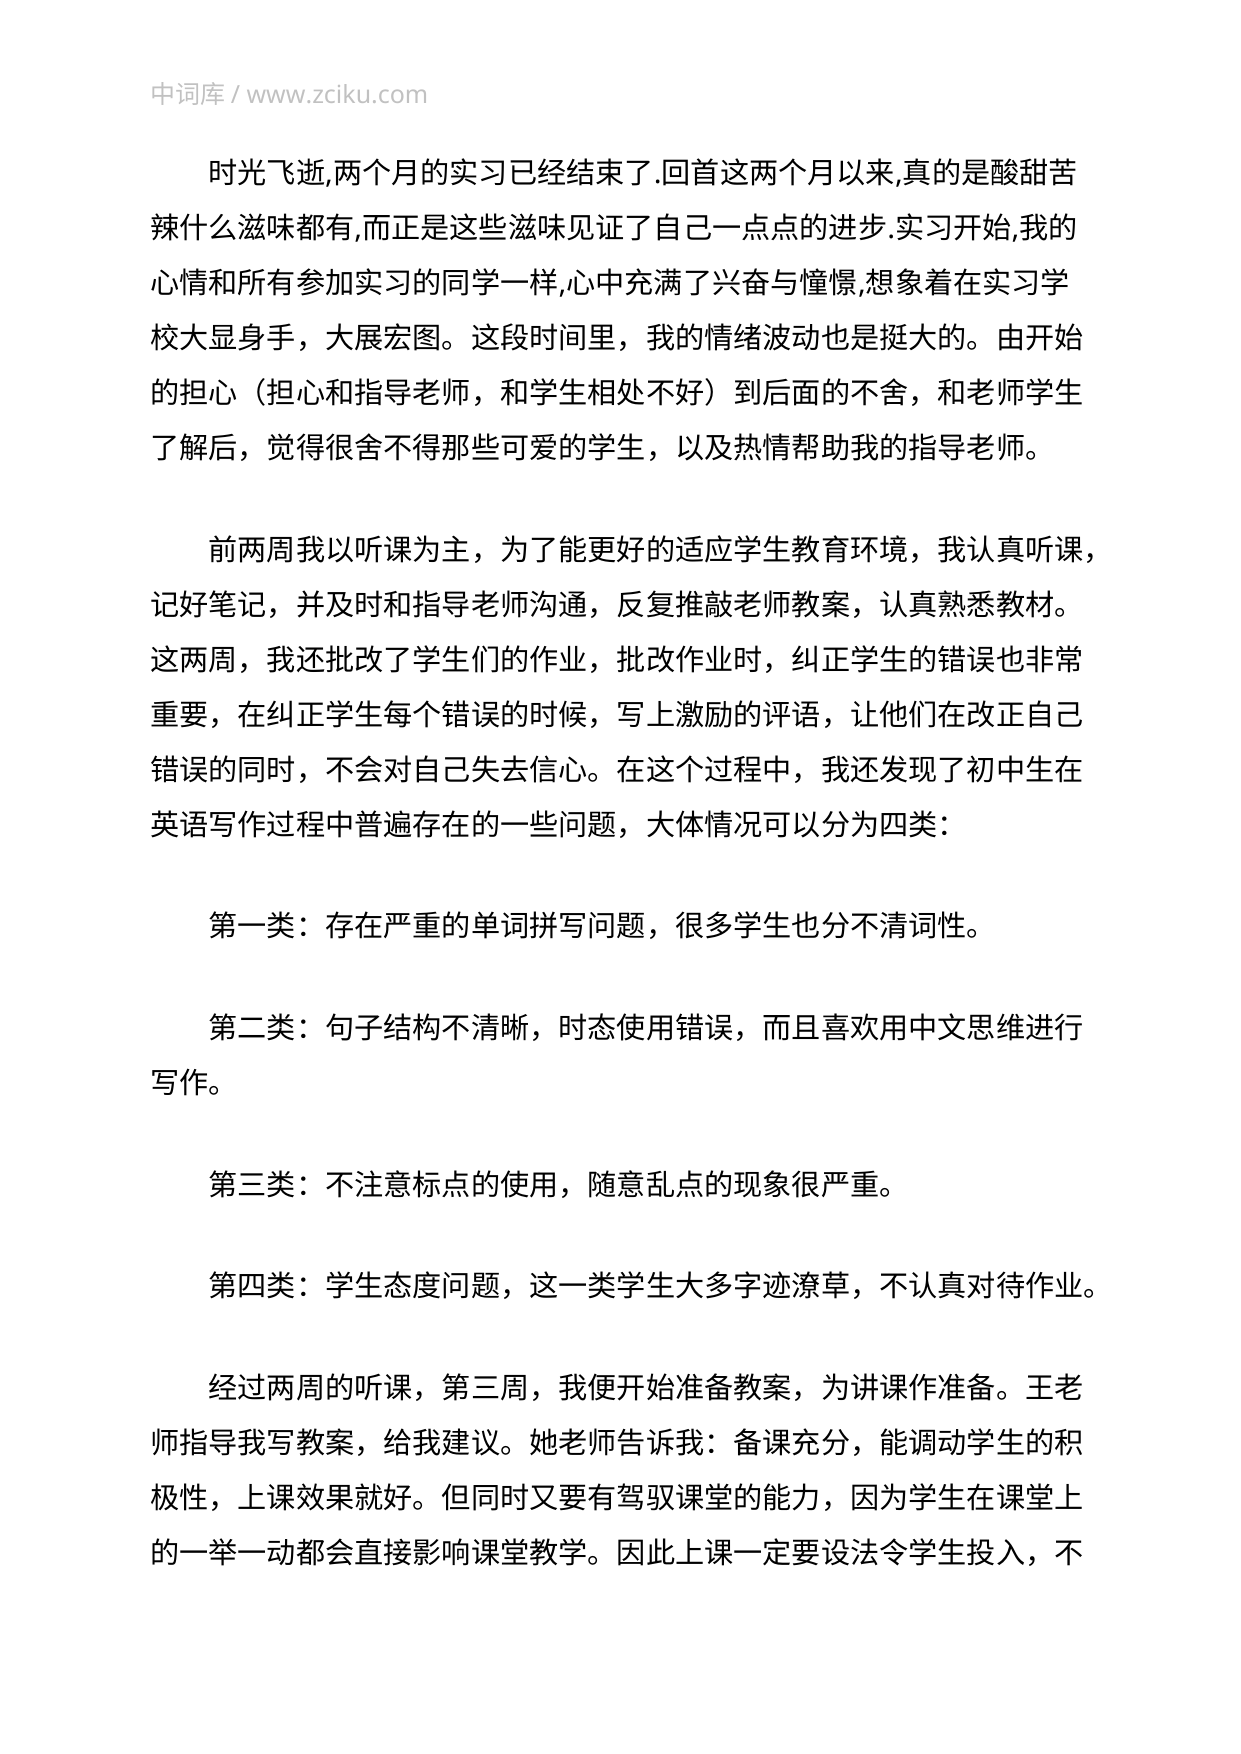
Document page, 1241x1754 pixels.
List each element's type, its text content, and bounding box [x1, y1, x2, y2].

text 第一类：存在严重的单词拼写问题，很多学生也分不清词性。 [150, 903, 1090, 945]
text 第三类：不注意标点的使用，随意乱点的现象很严重。 [150, 1161, 1090, 1203]
text 第二类：句子结构不清晰，时态使用错误，而且喜欢用中文思维进行写作。 [150, 1004, 1090, 1102]
text 第四类：学生态度问题，这一类学生大多字迹潦草，不认真对待作业。 [150, 1263, 1090, 1305]
text 时光飞逝,两个月的实习已经结束了.回首这两个月以来,真的是酸甜苦辣什么滋味都有,而正是这些滋味见证了自己一点点的进步.实习开始,我的心情和所有参加实习的同学一样,心中充满了兴奋与憧憬,想象着在实习学校大显身手，大展宏图。这段时间里，我的情绪波动也是挺大的。由开始的担心（担心和指导老师，和学生相处不好）到后面的不舍，和老师学生了解后，觉得很舍不得那些可爱的学生，以及热情帮助我的指导老师。 [150, 150, 1090, 467]
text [150, 1365, 1090, 1572]
text 前两周我以听课为主，为了能更好的适应学生教育环境，我认真听课，记好笔记，并及时和指导老师沟通，反复推敲老师教案，认真熟悉教材。这两周，我还批改了学生们的作业，批改作业时，纠正学生的错误也非常重要，在纠正学生每个错误的时候，写上激励的评语，让他们在改正自己错误的同时，不会对自己失去信心。在这个过程中，我还发现了初中生在英语写作过程中普遍存在的一些问题，大体情况可以分为四类： [150, 527, 1090, 843]
